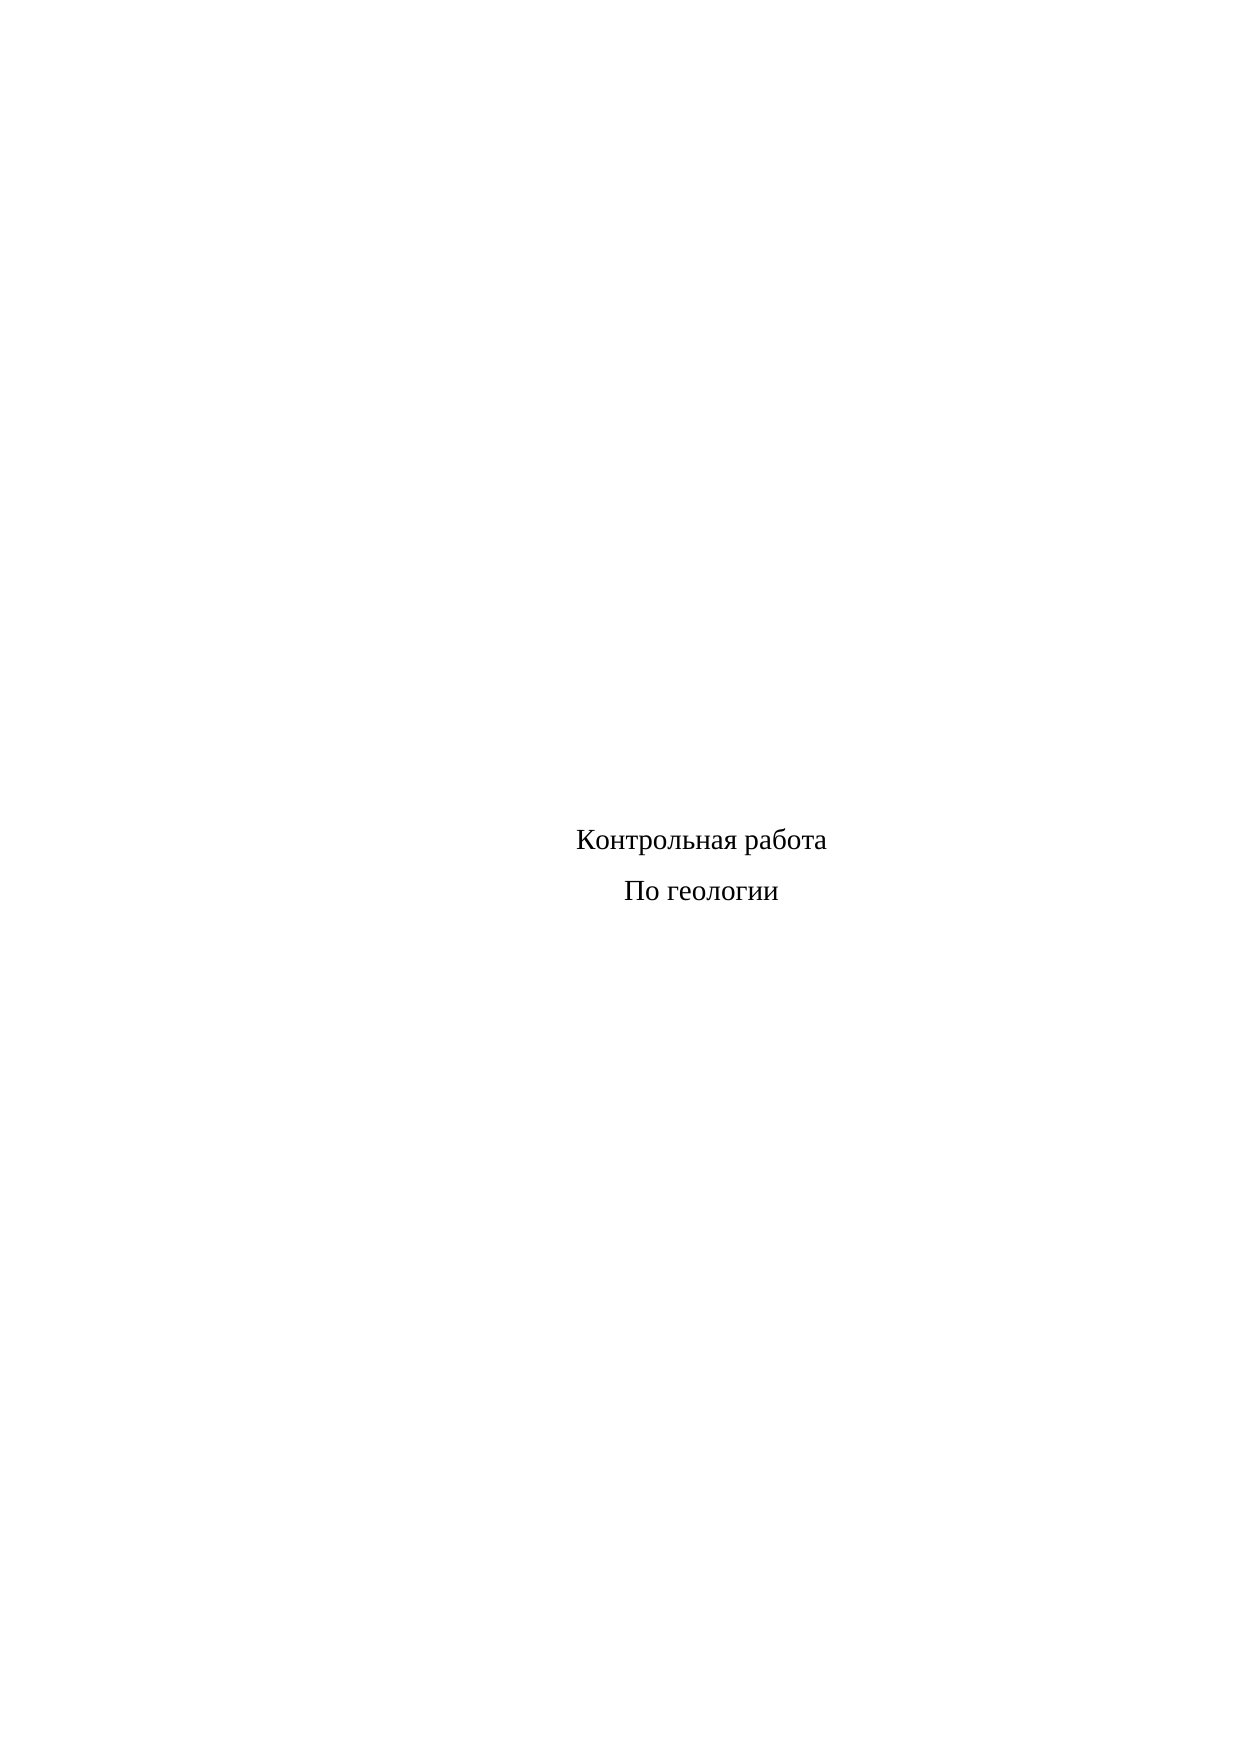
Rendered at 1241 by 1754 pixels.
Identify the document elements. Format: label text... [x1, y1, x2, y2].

text Контрольная работа [177, 822, 1152, 856]
text По геологии [177, 873, 1152, 906]
